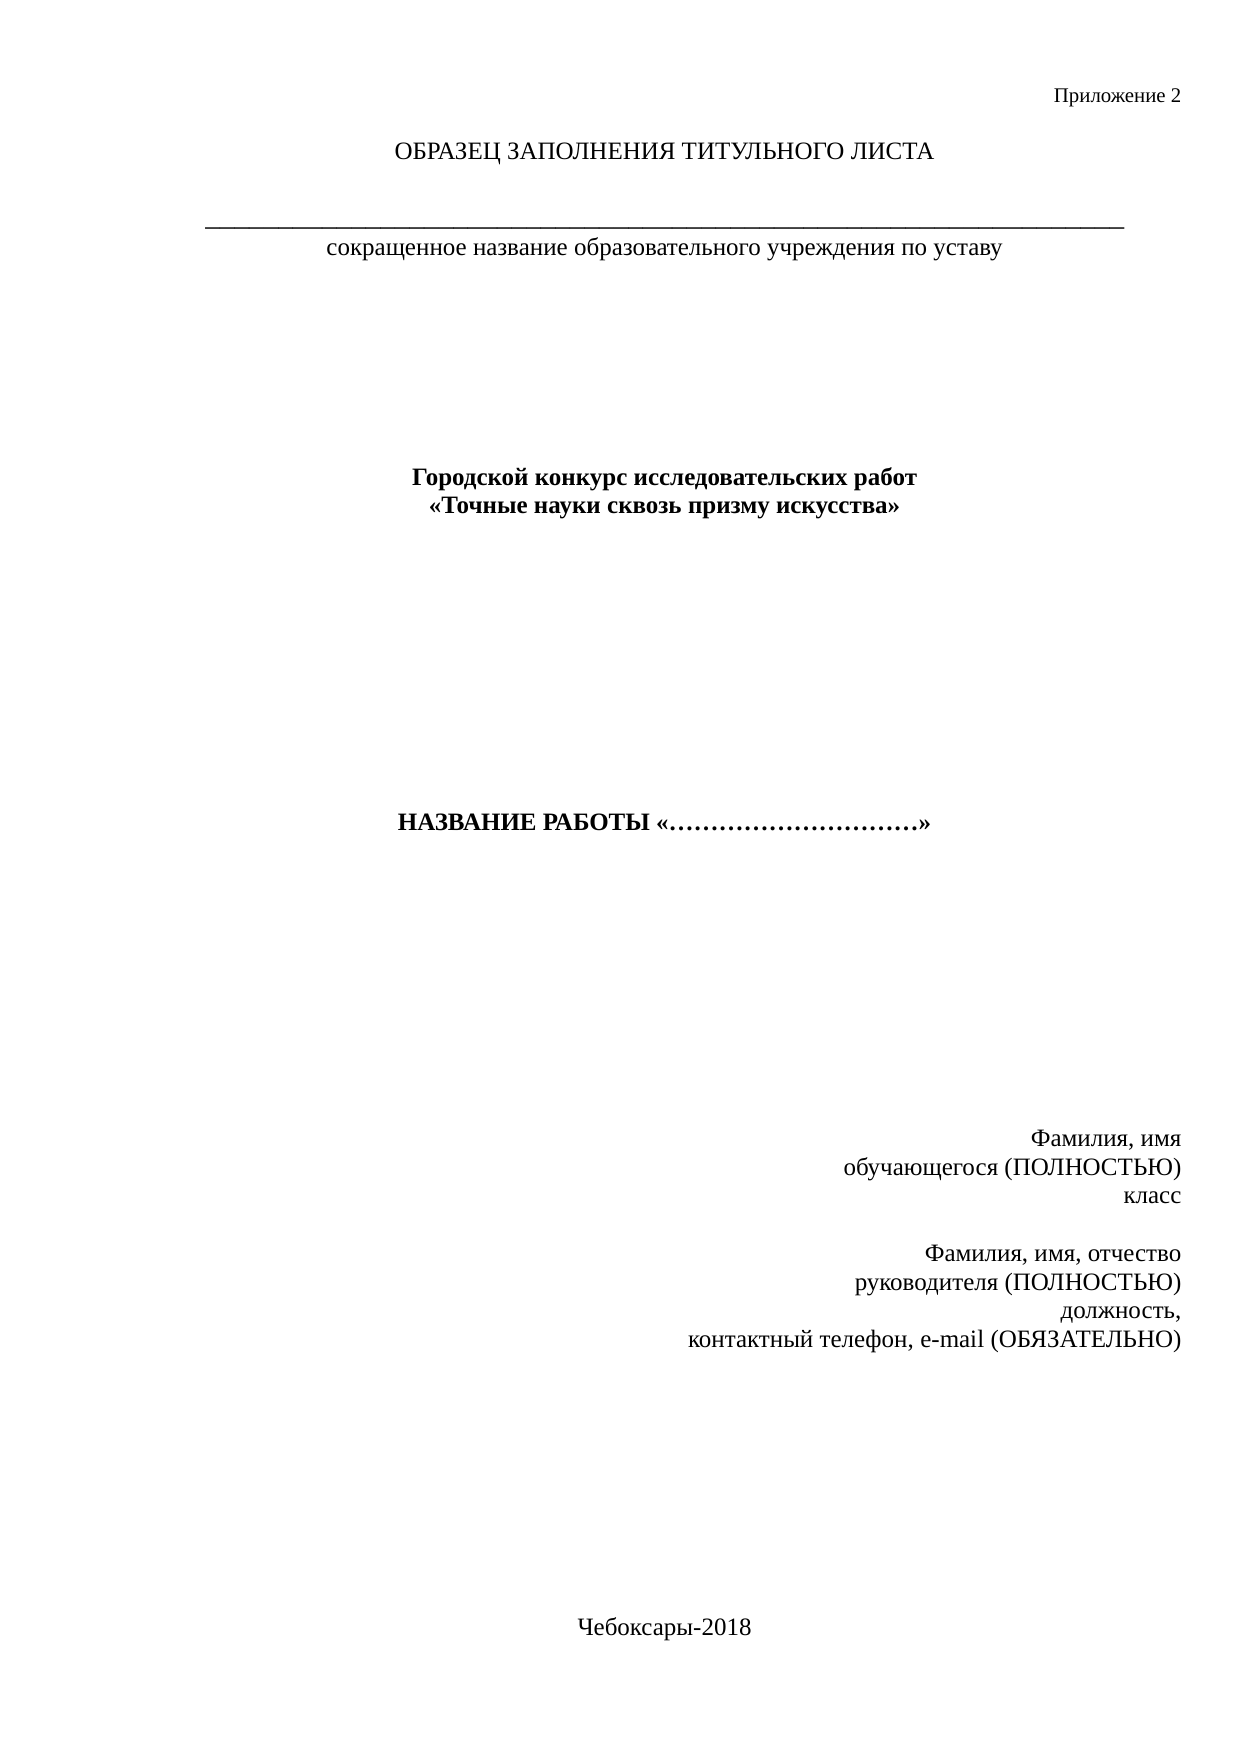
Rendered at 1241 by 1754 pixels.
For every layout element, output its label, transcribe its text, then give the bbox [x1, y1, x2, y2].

text Фамилия, имя [148, 1123, 1181, 1152]
text класс [148, 1181, 1181, 1209]
text Образец заполнения титульного листа [148, 136, 1181, 165]
text _______________________________________________________________ [148, 198, 1181, 232]
text должность, [148, 1296, 1181, 1324]
text «Точные науки сквозь призму искусства» [148, 491, 1181, 519]
text Чебоксары-2018 [148, 1612, 1181, 1641]
text Фамилия, имя, отчество [148, 1238, 1181, 1267]
text Городской конкурс исследовательских работ [148, 462, 1181, 491]
text контактный телефон, e-mail (ОБЯЗАТЕЛЬНО) [148, 1324, 1181, 1353]
text сокращенное название образовательного учреждения по уставу [148, 232, 1181, 261]
text Приложение 2 [148, 83, 1181, 107]
text руководителя (полностью) [148, 1267, 1181, 1296]
text НАЗВАНИЕ РАБОТЫ «…………………………» [148, 807, 1181, 836]
text обучающегося (полностью) [148, 1152, 1181, 1181]
